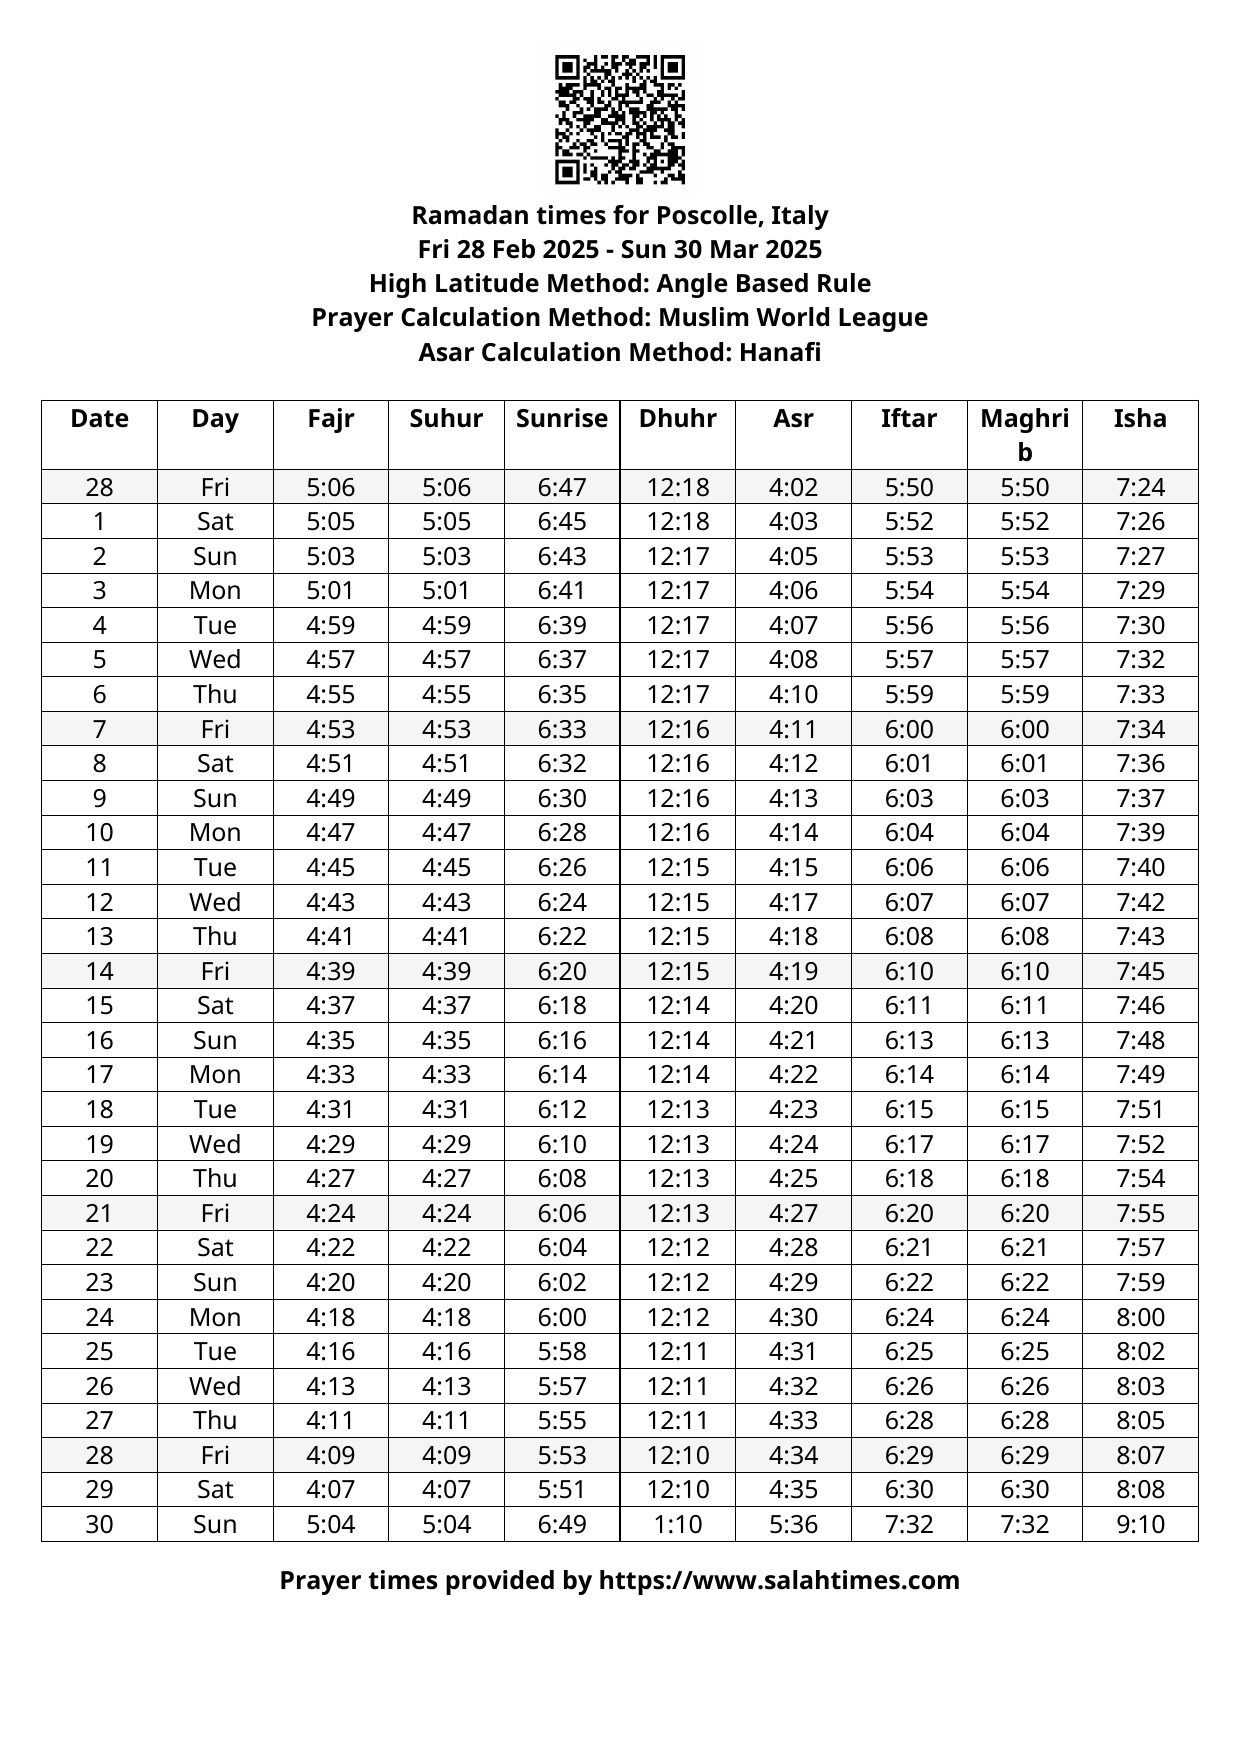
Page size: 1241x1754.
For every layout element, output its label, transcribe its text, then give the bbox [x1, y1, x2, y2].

table_cell 4:24 [274, 1196, 388, 1229]
table_cell 4:32 [736, 1369, 851, 1402]
table_cell 17 [42, 1058, 157, 1091]
table_cell 5:06 [389, 470, 504, 503]
table_cell 7:33 [1083, 677, 1198, 711]
table_cell Sun [158, 1023, 273, 1057]
table_cell 6:00 [968, 712, 1082, 745]
table_cell 4:45 [274, 850, 388, 884]
table_cell Sun [158, 781, 273, 814]
table_cell 5:06 [274, 470, 388, 503]
table_cell 6:20 [505, 954, 619, 987]
table_cell 4:31 [274, 1092, 388, 1126]
table_cell 12:17 [621, 677, 735, 711]
table_cell 4:45 [389, 850, 504, 884]
table_cell Thu [158, 677, 273, 711]
table_cell 12:16 [621, 816, 735, 849]
table_cell 12:14 [621, 1023, 735, 1057]
table_cell Fri [158, 470, 273, 503]
table_cell 12:18 [621, 504, 735, 538]
table_cell 12:15 [621, 954, 735, 987]
table_cell 7:48 [1083, 1023, 1198, 1057]
table_cell 12:18 [621, 470, 735, 503]
table_cell 4:11 [274, 1404, 388, 1437]
table_cell 4:14 [736, 816, 851, 849]
table_cell 20 [42, 1161, 157, 1195]
table_cell 6:25 [968, 1334, 1082, 1368]
table_cell 4:12 [736, 746, 851, 780]
table_header Maghrib [968, 401, 1082, 469]
table_cell 14 [42, 954, 157, 987]
table_cell 18 [42, 1092, 157, 1126]
table_cell 6:02 [505, 1265, 619, 1299]
table_cell 12:13 [621, 1161, 735, 1195]
table_cell 12:14 [621, 989, 735, 1022]
table_cell 12:17 [621, 608, 735, 642]
table_cell 5:56 [852, 608, 967, 642]
table_cell 4:29 [274, 1127, 388, 1160]
table_cell 5:52 [968, 504, 1082, 538]
table_cell 6:06 [968, 850, 1082, 884]
table_cell 6:20 [852, 1196, 967, 1229]
table_cell 4:29 [389, 1127, 504, 1160]
table_cell Mon [158, 1058, 273, 1091]
table_cell 6:13 [852, 1023, 967, 1057]
table_cell 7:52 [1083, 1127, 1198, 1160]
table_cell 4:13 [274, 1369, 388, 1402]
table_cell 4:29 [736, 1265, 851, 1299]
table_cell 5:36 [736, 1507, 851, 1541]
table_cell 4:02 [736, 470, 851, 503]
table_cell 6:49 [505, 1507, 619, 1541]
table_cell 11 [42, 850, 157, 884]
table_cell 4:23 [736, 1092, 851, 1126]
table_cell 4:35 [736, 1473, 851, 1506]
table_cell 13 [42, 919, 157, 953]
table_cell 6:10 [852, 954, 967, 987]
table_cell 6:14 [505, 1058, 619, 1091]
table_cell 4:09 [389, 1438, 504, 1472]
table_cell 4:15 [736, 850, 851, 884]
table_cell 6:30 [852, 1473, 967, 1506]
table_cell 12:12 [621, 1265, 735, 1299]
table_cell 29 [42, 1473, 157, 1506]
table_cell 7:32 [968, 1507, 1082, 1541]
table_cell 6:37 [505, 643, 619, 676]
table_cell 12:11 [621, 1334, 735, 1368]
table_cell Tue [158, 1334, 273, 1368]
table_cell Thu [158, 1161, 273, 1195]
table_header Sunrise [505, 401, 619, 469]
table_cell 6:26 [968, 1369, 1082, 1402]
table_header Fajr [274, 401, 388, 469]
table_cell 7:42 [1083, 885, 1198, 918]
table_cell 5:53 [852, 539, 967, 572]
table_cell 7:45 [1083, 954, 1198, 987]
table_cell 4:57 [274, 643, 388, 676]
table_cell 4:19 [736, 954, 851, 987]
table_cell 24 [42, 1300, 157, 1333]
table_cell Wed [158, 885, 273, 918]
table_cell 4:18 [274, 1300, 388, 1333]
text High Latitude Method: Angle Based Rule [42, 266, 1198, 300]
table_cell 6:17 [852, 1127, 967, 1160]
table_cell 23 [42, 1265, 157, 1299]
table_cell Sun [158, 1507, 273, 1541]
table_cell 6:47 [505, 470, 619, 503]
table_cell 5:54 [968, 574, 1082, 607]
table_cell 4:18 [389, 1300, 504, 1333]
table_cell 4:55 [274, 677, 388, 711]
table_cell Fri [158, 954, 273, 987]
table_cell 6:28 [968, 1404, 1082, 1437]
table_cell 5:56 [968, 608, 1082, 642]
table_cell 6:15 [852, 1092, 967, 1126]
table_cell 8:07 [1083, 1438, 1198, 1472]
table_cell 4:28 [736, 1231, 851, 1264]
table_cell 28 [42, 470, 157, 503]
table_cell 6:08 [505, 1161, 619, 1195]
table_cell 4:06 [736, 574, 851, 607]
table_cell 8 [42, 746, 157, 780]
table_cell 5:53 [968, 539, 1082, 572]
table_cell 4:18 [736, 919, 851, 953]
table_cell 7:34 [1083, 712, 1198, 745]
table_cell 5:59 [968, 677, 1082, 711]
table_cell 7:32 [1083, 643, 1198, 676]
text Ramadan times for Poscolle, Italy [42, 198, 1198, 232]
table_cell 6:06 [852, 850, 967, 884]
table_cell 5:50 [852, 470, 967, 503]
picture [542, 41, 699, 198]
table_cell 6:22 [968, 1265, 1082, 1299]
table_cell 4:55 [389, 677, 504, 711]
table_cell 8:02 [1083, 1334, 1198, 1368]
table_cell 4:16 [389, 1334, 504, 1368]
table_cell 27 [42, 1404, 157, 1437]
table_header Suhur [389, 401, 504, 469]
table_cell 6:24 [505, 885, 619, 918]
table_cell 4:43 [389, 885, 504, 918]
table_cell 22 [42, 1231, 157, 1264]
table_cell 6:26 [505, 850, 619, 884]
table_cell 6:04 [505, 1231, 619, 1264]
table_cell 4:09 [274, 1438, 388, 1472]
table_cell 10 [42, 816, 157, 849]
table_cell 4:47 [274, 816, 388, 849]
table_cell 4:57 [389, 643, 504, 676]
table_cell 7:40 [1083, 850, 1198, 884]
table_cell 7:57 [1083, 1231, 1198, 1264]
table_cell 28 [42, 1438, 157, 1472]
table_cell 6:25 [852, 1334, 967, 1368]
table_cell 4:49 [274, 781, 388, 814]
table_cell 4:21 [736, 1023, 851, 1057]
table_cell Thu [158, 919, 273, 953]
table_cell 6:12 [505, 1092, 619, 1126]
table_cell 4:59 [389, 608, 504, 642]
table_cell 12:13 [621, 1092, 735, 1126]
table_cell 6:18 [505, 989, 619, 1022]
table_cell 4:47 [389, 816, 504, 849]
table_cell 7:30 [1083, 608, 1198, 642]
table_cell 4:07 [736, 608, 851, 642]
table_cell 5:03 [389, 539, 504, 572]
table_cell Mon [158, 1300, 273, 1333]
table_cell 6:03 [852, 781, 967, 814]
table_cell 4 [42, 608, 157, 642]
table_cell Sat [158, 989, 273, 1022]
table_header Date [42, 401, 157, 469]
table_cell 4:16 [274, 1334, 388, 1368]
table_cell 6:01 [968, 746, 1082, 780]
table_cell 4:53 [389, 712, 504, 745]
table_cell 12:15 [621, 919, 735, 953]
table_cell 12 [42, 885, 157, 918]
table_cell 4:39 [389, 954, 504, 987]
table_cell Fri [158, 1196, 273, 1229]
table_cell 12:12 [621, 1300, 735, 1333]
table_cell 5:03 [274, 539, 388, 572]
table_cell 4:11 [389, 1404, 504, 1437]
table_cell 7:36 [1083, 746, 1198, 780]
table_header Isha [1083, 401, 1198, 469]
table_cell Sun [158, 539, 273, 572]
table_cell 6:32 [505, 746, 619, 780]
table_cell 6:29 [968, 1438, 1082, 1472]
table_cell 16 [42, 1023, 157, 1057]
table_cell 4:05 [736, 539, 851, 572]
table_header Day [158, 401, 273, 469]
table_cell 12:15 [621, 850, 735, 884]
table_cell 6:22 [505, 919, 619, 953]
table_cell Sat [158, 1231, 273, 1264]
table_cell 6:07 [968, 885, 1082, 918]
table_cell 7:49 [1083, 1058, 1198, 1091]
table_cell 4:51 [274, 746, 388, 780]
table_cell 5:58 [505, 1334, 619, 1368]
table_cell 5:01 [274, 574, 388, 607]
table_cell 1 [42, 504, 157, 538]
table_cell 6:08 [968, 919, 1082, 953]
table_cell 4:22 [389, 1231, 504, 1264]
table_cell Mon [158, 574, 273, 607]
table_cell 12:17 [621, 643, 735, 676]
table_cell 4:35 [389, 1023, 504, 1057]
table_cell 6:08 [852, 919, 967, 953]
table_cell 4:22 [274, 1231, 388, 1264]
table_cell 12:13 [621, 1127, 735, 1160]
table_cell 6:22 [852, 1265, 967, 1299]
table_cell 6:11 [852, 989, 967, 1022]
table_cell 7:37 [1083, 781, 1198, 814]
table_cell 5:57 [968, 643, 1082, 676]
table_cell 6 [42, 677, 157, 711]
table_cell 4:49 [389, 781, 504, 814]
table_cell 15 [42, 989, 157, 1022]
table_cell 6:07 [852, 885, 967, 918]
table_cell 6:01 [852, 746, 967, 780]
table_cell 4:37 [274, 989, 388, 1022]
table_cell 12:16 [621, 746, 735, 780]
table_cell 4:34 [736, 1438, 851, 1472]
table_cell 6:10 [968, 954, 1082, 987]
table_cell 6:29 [852, 1438, 967, 1472]
table_cell Sun [158, 1265, 273, 1299]
table_cell 12:11 [621, 1404, 735, 1437]
table_cell 12:16 [621, 712, 735, 745]
table_cell 6:18 [968, 1161, 1082, 1195]
table_header Dhuhr [621, 401, 735, 469]
table_cell 6:33 [505, 712, 619, 745]
table_cell 4:11 [736, 712, 851, 745]
table_cell 7:29 [1083, 574, 1198, 607]
table_cell 4:20 [736, 989, 851, 1022]
table_cell 12:16 [621, 781, 735, 814]
table_cell Sat [158, 746, 273, 780]
table_cell 4:30 [736, 1300, 851, 1333]
table_cell 4:35 [274, 1023, 388, 1057]
table_cell 4:27 [389, 1161, 504, 1195]
table_cell 6:15 [968, 1092, 1082, 1126]
table_cell 5:57 [852, 643, 967, 676]
table_cell Wed [158, 643, 273, 676]
table_cell 4:43 [274, 885, 388, 918]
table_cell 4:17 [736, 885, 851, 918]
table_cell Thu [158, 1404, 273, 1437]
text Fri 28 Feb 2025 - Sun 30 Mar 2025 [42, 232, 1198, 266]
table_cell 4:27 [274, 1161, 388, 1195]
table_cell 5:51 [505, 1473, 619, 1506]
table_cell 6:24 [852, 1300, 967, 1333]
table_cell 6:28 [505, 816, 619, 849]
table_cell 6:21 [852, 1231, 967, 1264]
table_cell 6:18 [852, 1161, 967, 1195]
table_cell 4:33 [274, 1058, 388, 1091]
table_cell Wed [158, 1369, 273, 1402]
table_cell 8:00 [1083, 1300, 1198, 1333]
table_cell 12:10 [621, 1438, 735, 1472]
table_cell 4:20 [389, 1265, 504, 1299]
table_cell 25 [42, 1334, 157, 1368]
table_cell 5:52 [852, 504, 967, 538]
table_cell 4:59 [274, 608, 388, 642]
table_cell 4:25 [736, 1161, 851, 1195]
table_cell 4:41 [274, 919, 388, 953]
table_cell 5:53 [505, 1438, 619, 1472]
table_cell 6:17 [968, 1127, 1082, 1160]
table_cell 4:53 [274, 712, 388, 745]
table_cell 7:59 [1083, 1265, 1198, 1299]
table_cell 6:43 [505, 539, 619, 572]
table_cell 7:46 [1083, 989, 1198, 1022]
table_cell 8:03 [1083, 1369, 1198, 1402]
table_cell Tue [158, 1092, 273, 1126]
table_cell 6:14 [968, 1058, 1082, 1091]
table_cell 4:07 [274, 1473, 388, 1506]
table_cell 6:39 [505, 608, 619, 642]
table_cell 6:00 [505, 1300, 619, 1333]
table_cell 6:04 [968, 816, 1082, 849]
table_cell 6:14 [852, 1058, 967, 1091]
table_cell 12:17 [621, 574, 735, 607]
table_cell 6:06 [505, 1196, 619, 1229]
table_cell 7:27 [1083, 539, 1198, 572]
table_cell 4:13 [736, 781, 851, 814]
table_cell 4:08 [736, 643, 851, 676]
table_cell 30 [42, 1507, 157, 1541]
table_cell 7:26 [1083, 504, 1198, 538]
table_cell 4:33 [389, 1058, 504, 1091]
text Asar Calculation Method: Hanafi [42, 334, 1198, 368]
table_cell Tue [158, 608, 273, 642]
table_cell 4:27 [736, 1196, 851, 1229]
table_cell 6:11 [968, 989, 1082, 1022]
table_cell 6:03 [968, 781, 1082, 814]
table_cell 8:05 [1083, 1404, 1198, 1437]
table_cell 6:04 [852, 816, 967, 849]
table_cell 4:31 [389, 1092, 504, 1126]
table_cell 5:55 [505, 1404, 619, 1437]
table_cell 6:26 [852, 1369, 967, 1402]
table_cell 5:05 [389, 504, 504, 538]
table_cell 5:05 [274, 504, 388, 538]
table_cell Fri [158, 712, 273, 745]
table_cell Sat [158, 1473, 273, 1506]
table_cell 5:01 [389, 574, 504, 607]
table_cell 6:13 [968, 1023, 1082, 1057]
table_cell 4:37 [389, 989, 504, 1022]
table_cell 6:16 [505, 1023, 619, 1057]
table_cell 7:55 [1083, 1196, 1198, 1229]
table_cell 6:21 [968, 1231, 1082, 1264]
table_cell Fri [158, 1438, 273, 1472]
table_cell 7:39 [1083, 816, 1198, 849]
table_cell 5:50 [968, 470, 1082, 503]
table_cell 7:43 [1083, 919, 1198, 953]
table_cell 4:24 [389, 1196, 504, 1229]
table_cell 12:12 [621, 1231, 735, 1264]
table_cell 7 [42, 712, 157, 745]
table_cell 6:10 [505, 1127, 619, 1160]
table_cell Mon [158, 816, 273, 849]
table_cell 6:30 [505, 781, 619, 814]
table_cell 7:24 [1083, 470, 1198, 503]
table_cell 7:32 [852, 1507, 967, 1541]
table_cell 6:35 [505, 677, 619, 711]
table_cell 12:11 [621, 1369, 735, 1402]
text Prayer times provided by https://www.salahtimes.com [42, 1563, 1198, 1597]
table_cell 19 [42, 1127, 157, 1160]
table_cell 6:41 [505, 574, 619, 607]
table_cell 7:54 [1083, 1161, 1198, 1195]
table_cell 9 [42, 781, 157, 814]
table_cell 6:30 [968, 1473, 1082, 1506]
table_cell 4:10 [736, 677, 851, 711]
table_cell Sat [158, 504, 273, 538]
table_cell 4:41 [389, 919, 504, 953]
table_cell 12:13 [621, 1196, 735, 1229]
table_cell 3 [42, 574, 157, 607]
table_cell Tue [158, 850, 273, 884]
table_cell 5 [42, 643, 157, 676]
table_cell 1:10 [621, 1507, 735, 1541]
table_cell 6:28 [852, 1404, 967, 1437]
table_cell 4:24 [736, 1127, 851, 1160]
table_cell 12:10 [621, 1473, 735, 1506]
table_cell 4:33 [736, 1404, 851, 1437]
table_cell 21 [42, 1196, 157, 1229]
table_cell 2 [42, 539, 157, 572]
table_cell 4:39 [274, 954, 388, 987]
table_cell 9:10 [1083, 1507, 1198, 1541]
table_cell 5:04 [274, 1507, 388, 1541]
table_header Asr [736, 401, 851, 469]
table_cell 4:13 [389, 1369, 504, 1402]
table_cell 6:20 [968, 1196, 1082, 1229]
table_cell 4:22 [736, 1058, 851, 1091]
table_cell 5:57 [505, 1369, 619, 1402]
table_cell 4:03 [736, 504, 851, 538]
table_cell 6:24 [968, 1300, 1082, 1333]
table_cell 26 [42, 1369, 157, 1402]
table_cell 7:51 [1083, 1092, 1198, 1126]
table_cell 4:51 [389, 746, 504, 780]
table_cell 4:31 [736, 1334, 851, 1368]
table_cell 6:45 [505, 504, 619, 538]
table_cell Wed [158, 1127, 273, 1160]
table_cell 8:08 [1083, 1473, 1198, 1506]
text Prayer Calculation Method: Muslim World League [42, 300, 1198, 334]
table_cell 12:14 [621, 1058, 735, 1091]
table_cell 12:17 [621, 539, 735, 572]
table_cell 5:04 [389, 1507, 504, 1541]
table_cell 5:59 [852, 677, 967, 711]
table_cell 4:20 [274, 1265, 388, 1299]
table_cell 5:54 [852, 574, 967, 607]
table_cell 12:15 [621, 885, 735, 918]
table_header Iftar [852, 401, 967, 469]
table_cell 6:00 [852, 712, 967, 745]
table_cell 4:07 [389, 1473, 504, 1506]
